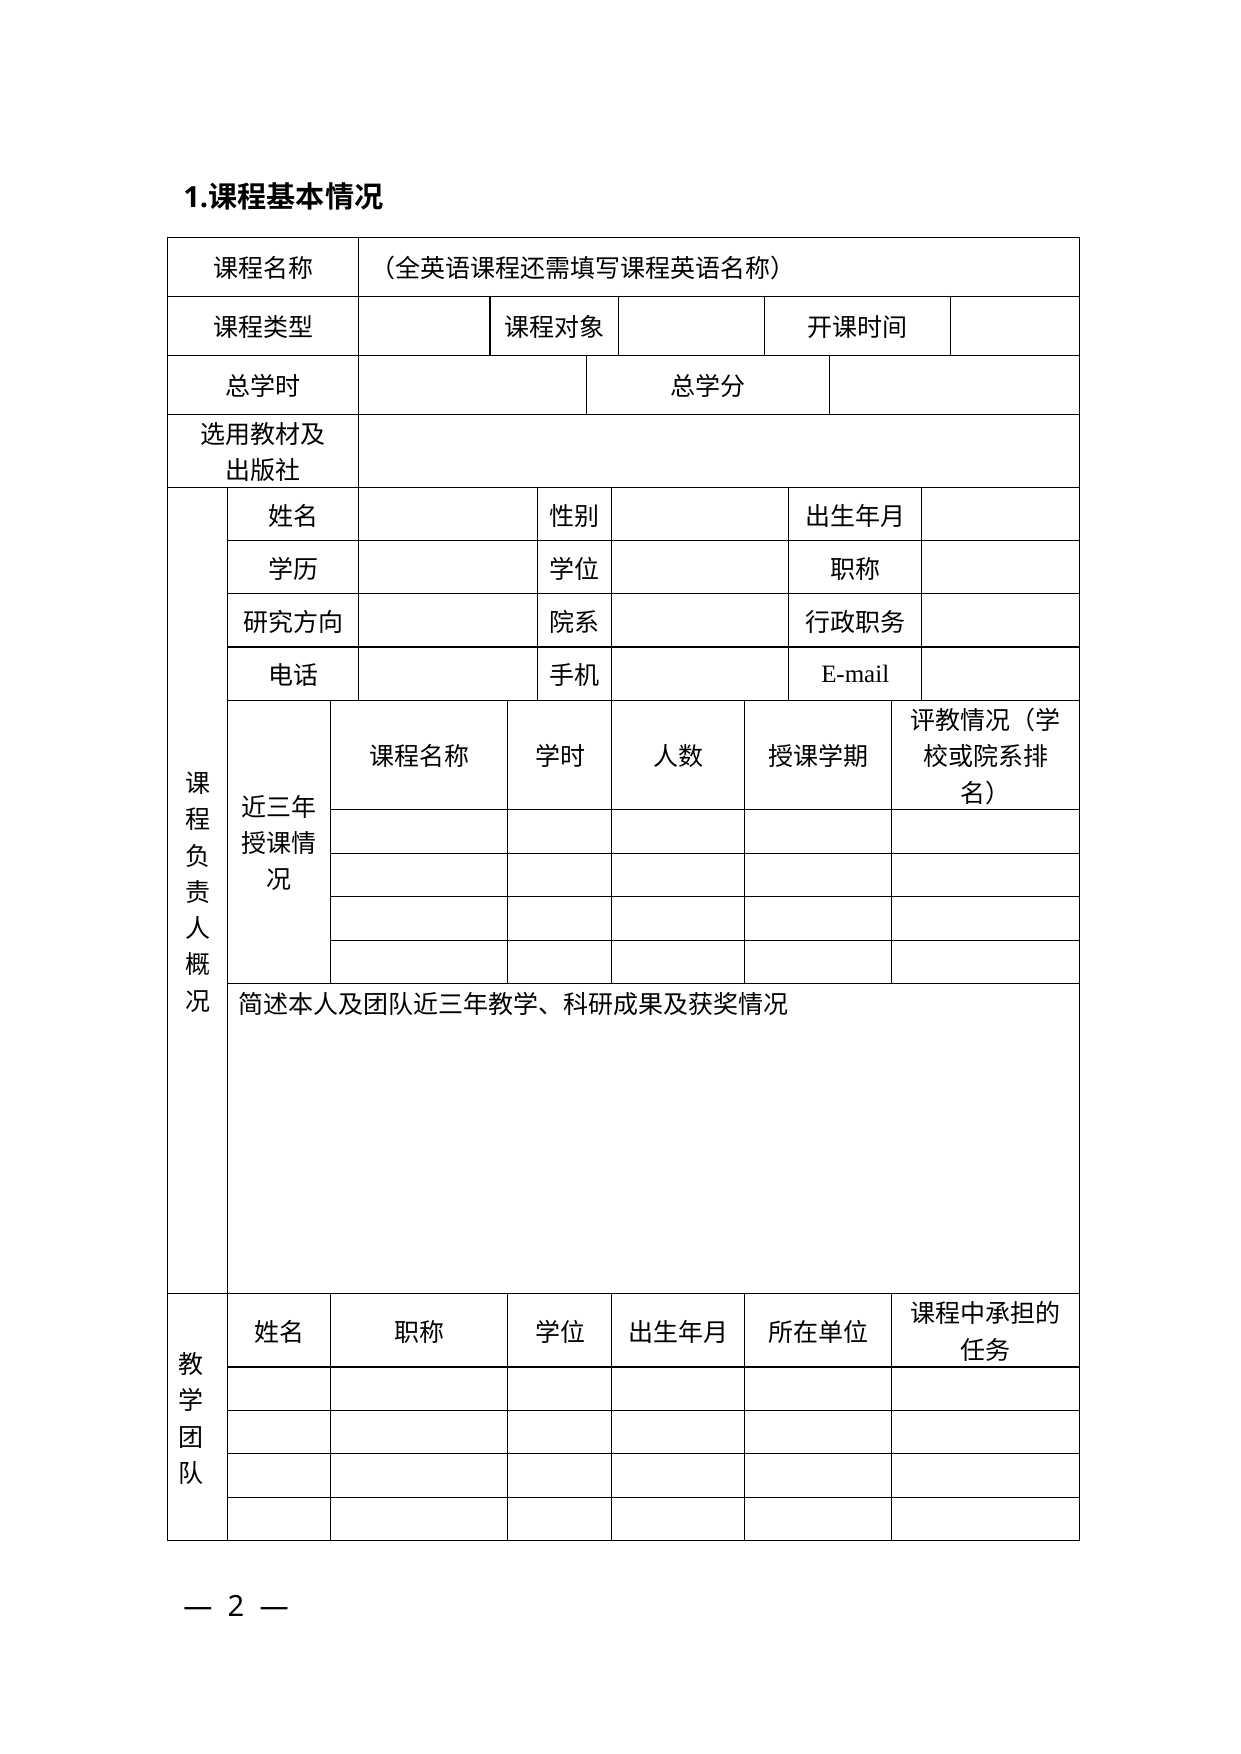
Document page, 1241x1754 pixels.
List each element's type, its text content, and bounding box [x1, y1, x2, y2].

table_cell 近三年授课情况 [228, 701, 330, 983]
table_cell [922, 488, 1079, 540]
table_cell 选用教材及 出版社 [168, 415, 358, 487]
table_cell [612, 1411, 744, 1453]
table_cell [508, 1454, 611, 1497]
table_cell 行政职务 [789, 594, 921, 646]
table_cell [612, 648, 788, 699]
table_cell [228, 1368, 330, 1410]
table_cell [619, 297, 764, 354]
table_cell [612, 1454, 744, 1497]
table_cell [508, 1411, 611, 1453]
table_header 课程名称 [168, 238, 358, 296]
table_cell [745, 1411, 891, 1453]
table_cell 课程中承担的任务 [892, 1294, 1079, 1366]
table_cell [612, 810, 744, 853]
table_cell [892, 1498, 1079, 1540]
table_cell [331, 1368, 507, 1410]
table_cell [228, 1454, 330, 1497]
table_cell 学历 [228, 541, 358, 593]
table_cell [892, 1368, 1079, 1410]
table_cell [922, 541, 1079, 593]
table_cell 开课时间 [765, 297, 950, 354]
table_cell 学位 [508, 1294, 611, 1366]
table_cell [922, 594, 1079, 646]
table_cell [745, 1498, 891, 1540]
table_cell [359, 594, 537, 646]
table_cell [508, 810, 611, 853]
table_cell 职称 [789, 541, 921, 593]
table_cell 教学团队 [168, 1294, 227, 1540]
table_cell [612, 897, 744, 939]
table_cell [331, 897, 507, 939]
table_cell [892, 810, 1079, 853]
table_cell 所在单位 [745, 1294, 891, 1366]
table_cell [331, 941, 507, 983]
table_cell [830, 356, 1079, 413]
table_cell 总学时 [168, 356, 358, 413]
table_cell [228, 1411, 330, 1453]
table_cell 总学分 [587, 356, 829, 413]
table_cell [612, 541, 788, 593]
table_cell 性别 [538, 488, 611, 540]
table_cell [359, 488, 537, 540]
table_cell [331, 1411, 507, 1453]
table_cell [359, 541, 537, 593]
table_cell [331, 1454, 507, 1497]
table_cell [892, 1411, 1079, 1453]
table_cell [359, 297, 489, 354]
table_cell 学位 [538, 541, 611, 593]
table_cell 课程对象 [491, 297, 618, 354]
table_cell [892, 941, 1079, 983]
table_cell [745, 810, 891, 853]
table_cell 简述本人及团队近三年教学、科研成果及获奖情况 [228, 984, 1079, 1293]
table_cell [612, 594, 788, 646]
table_cell 课程类型 [168, 297, 358, 354]
table_cell [228, 1498, 330, 1540]
table_cell 评教情况（学校或院系排名） [892, 701, 1079, 809]
table_cell [612, 941, 744, 983]
table_cell [359, 648, 537, 699]
table_cell [745, 941, 891, 983]
text 1.课程基本情况 [183, 173, 1063, 216]
table_cell 姓名 [228, 1294, 330, 1366]
table_cell 课程负责人概况 [168, 488, 227, 1293]
table_cell 授课学期 [745, 701, 891, 809]
table_cell [745, 854, 891, 896]
table_cell [745, 897, 891, 939]
table_cell [951, 297, 1079, 354]
table_cell [892, 854, 1079, 896]
table_cell [612, 1368, 744, 1410]
table_cell [508, 854, 611, 896]
table_cell 院系 [538, 594, 611, 646]
table_cell 职称 [331, 1294, 507, 1366]
table_cell 姓名 [228, 488, 358, 540]
table_cell 人数 [612, 701, 744, 809]
table_cell [359, 356, 586, 413]
table_cell 研究方向 [228, 594, 358, 646]
table_header （全英语课程还需填写课程英语名称） [359, 238, 1079, 296]
table_cell [745, 1368, 891, 1410]
table_cell 出生年月 [612, 1294, 744, 1366]
table_cell E-mail [789, 648, 921, 699]
table_cell [331, 1498, 507, 1540]
table_cell [922, 648, 1079, 699]
table_cell [508, 941, 611, 983]
table_cell 课程名称 [331, 701, 507, 809]
table_cell [612, 488, 788, 540]
table_cell [892, 1454, 1079, 1497]
table_cell [331, 854, 507, 896]
table_cell [508, 897, 611, 939]
table_cell 电话 [228, 648, 358, 699]
table_cell [892, 897, 1079, 939]
table_cell 出生年月 [789, 488, 921, 540]
table_cell [508, 1498, 611, 1540]
table_cell [331, 810, 507, 853]
table_cell 手机 [538, 648, 611, 699]
table_cell 学时 [508, 701, 611, 809]
table_cell [612, 854, 744, 896]
table_cell [359, 415, 1079, 487]
table_cell [745, 1454, 891, 1497]
table_cell [612, 1498, 744, 1540]
table_cell [508, 1368, 611, 1410]
